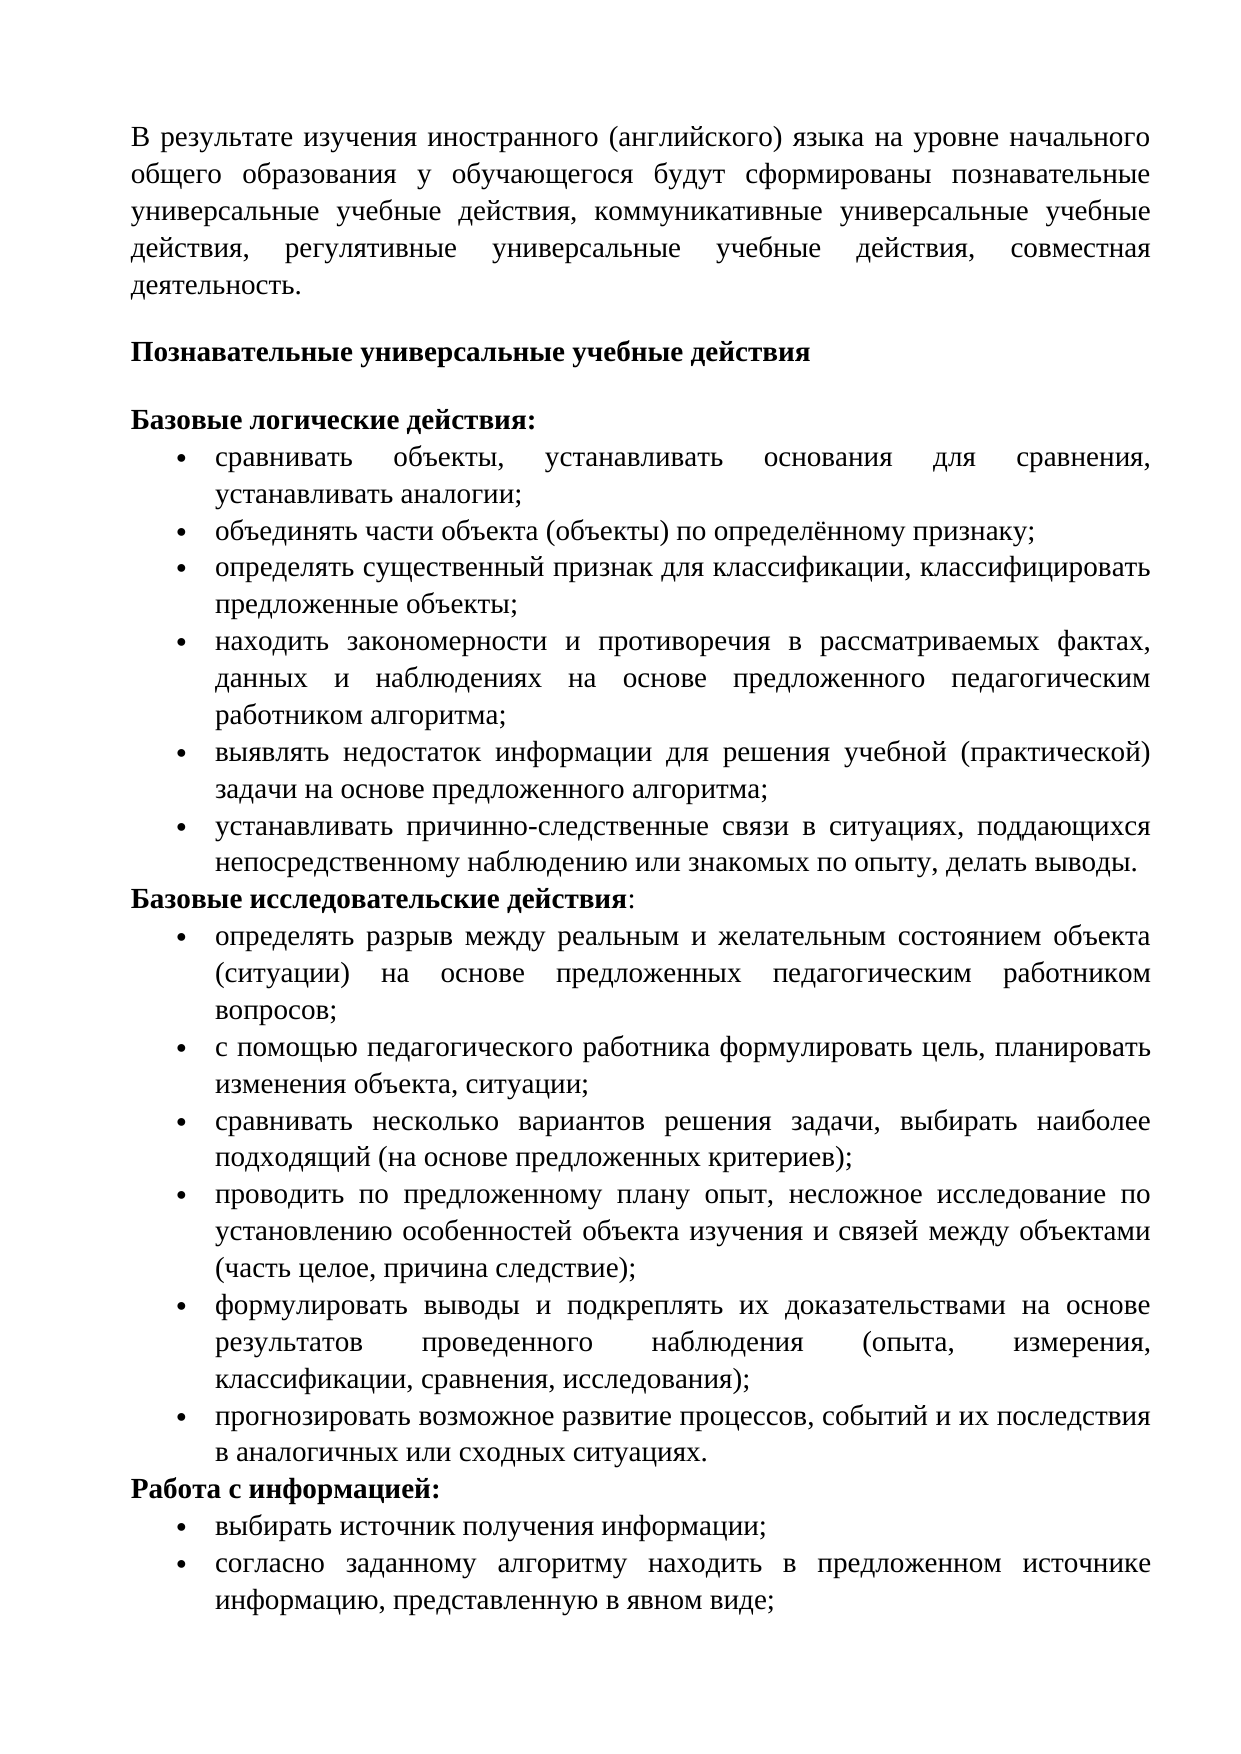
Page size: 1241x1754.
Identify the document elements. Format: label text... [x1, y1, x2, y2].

text Базовые логические действия: [131, 402, 1152, 436]
list устанавливать причинно-следственные связи в ситуациях, поддающихся непосредственному наблюдению или знакомых по опыту, делать выводы. [177, 808, 1152, 878]
list объединять части объекта (объекты) по определённому признаку; [177, 513, 1152, 546]
list прогнозировать возможное развитие процессов, событий и их последствия в аналогичных или сходных ситуациях. [177, 1398, 1152, 1468]
text Базовые исследовательские действия: [131, 881, 1152, 915]
list проводить по предложенному плану опыт, несложное исследование по установлению особенностей объекта изучения и связей между объектами (часть целое, причина следствие); [177, 1176, 1152, 1284]
list определять разрыв между реальным и желательным состоянием объекта (ситуации) на основе предложенных педагогическим работником вопросов; [177, 918, 1152, 1026]
list с помощью педагогического работника формулировать цель, планировать изменения объекта, ситуации; [177, 1029, 1152, 1099]
list выявлять недостаток информации для решения учебной (практической) задачи на основе предложенного алгоритма; [177, 734, 1152, 804]
list находить закономерности и противоречия в рассматриваемых фактах, данных и наблюдениях на основе предложенного педагогическим работником алгоритма; [177, 623, 1152, 731]
list сравнивать несколько вариантов решения задачи, выбирать наиболее подходящий (на основе предложенных критериев); [177, 1103, 1152, 1173]
text Познавательные универсальные учебные действия [131, 334, 1152, 368]
text В результате изучения иностранного (английского) языка на уровне начального общего образования у обучающегося будут сформированы познавательные универсальные учебные действия, коммуникативные универсальные учебные действия, регулятивные универсальные учебные действия, совместная деятельность. [131, 119, 1152, 300]
text Работа с информацией: [131, 1471, 1152, 1505]
list сравнивать объекты, устанавливать основания для сравнения, устанавливать аналогии; [177, 439, 1152, 509]
list выбирать источник получения информации; [177, 1508, 1152, 1542]
list согласно заданному алгоритму находить в предложенном источнике информацию, представленную в явном виде; [177, 1545, 1152, 1616]
list определять существенный признак для классификации, классифицировать предложенные объекты; [177, 549, 1152, 620]
list формулировать выводы и подкреплять их доказательствами на основе результатов проведенного наблюдения (опыта, измерения, классификации, сравнения, исследования); [177, 1287, 1152, 1394]
